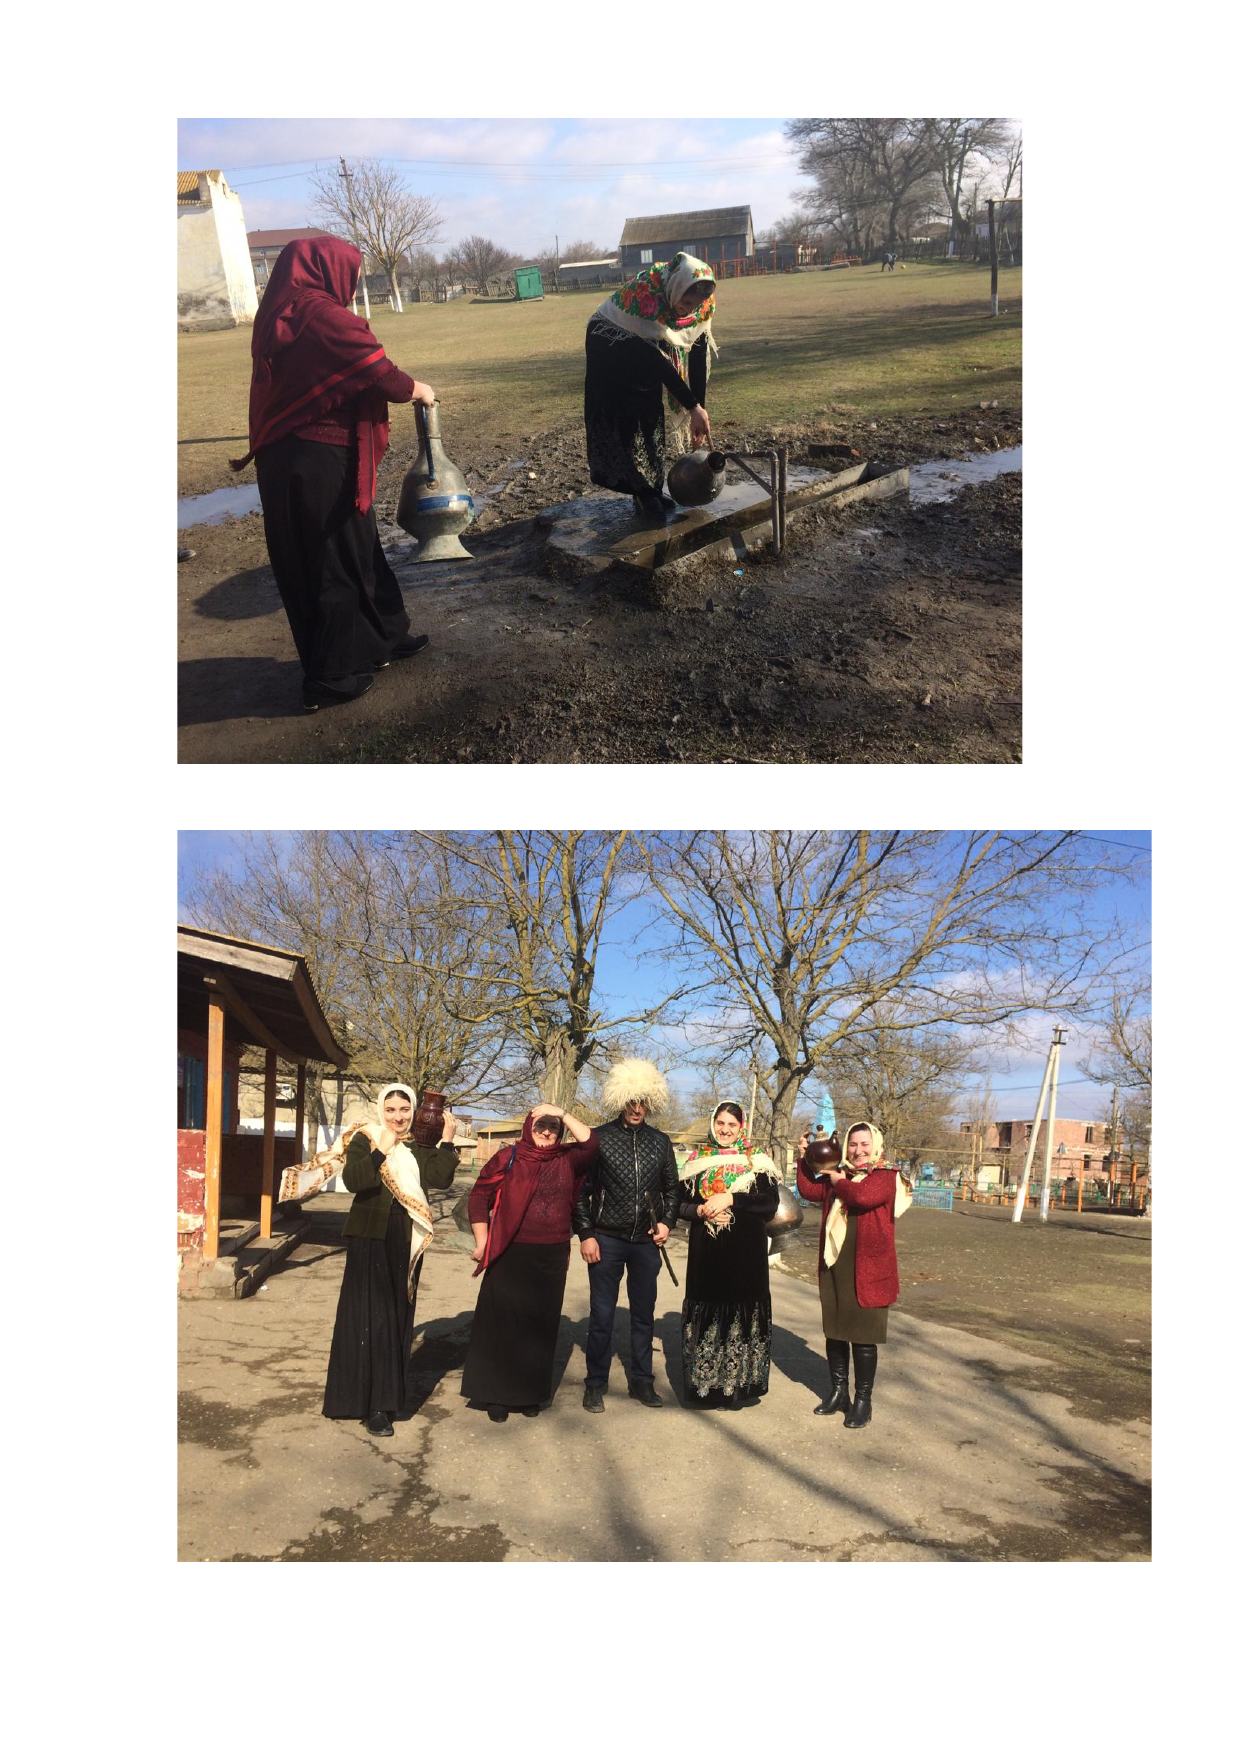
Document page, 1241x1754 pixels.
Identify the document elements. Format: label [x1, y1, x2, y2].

picture [177, 118, 1023, 764]
picture [177, 830, 1152, 1562]
